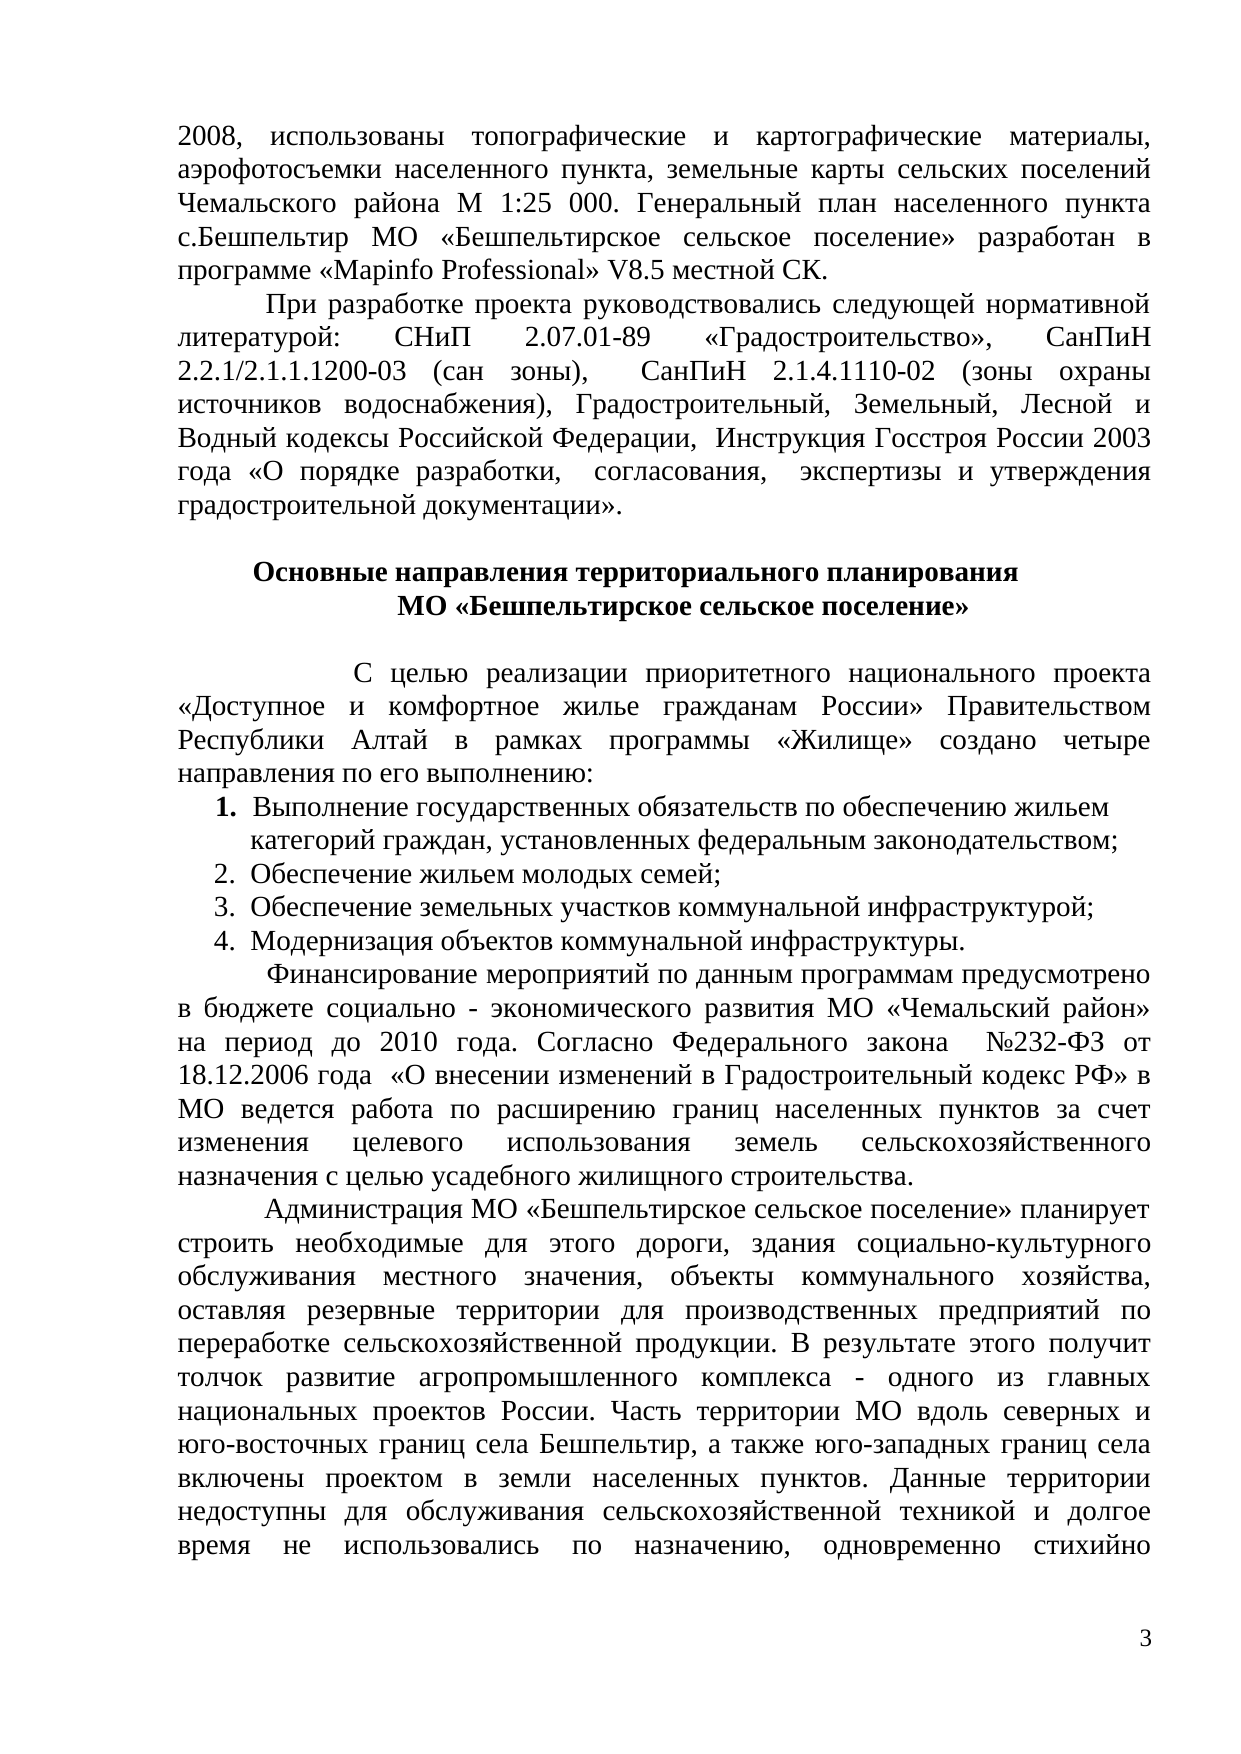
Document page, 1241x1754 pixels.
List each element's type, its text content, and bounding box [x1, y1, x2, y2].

text При разработке проекта руководствовались следующей нормативной литературой: СНиП 2.07.01-89 «Градостроительство», СанПиН 2.2.1/2.1.1.1200-03 (сан зоны), СанПиН 2.1.4.1110-02 (зоны охраны источников водоснабжения), Градостроительный, Земельный, Лесной и Водный кодексы Российской Федерации, Инструкция Госстроя России 2003 года «О порядке разработки, согласования, экспертизы и утверждения градостроительной документации». [177, 286, 1152, 521]
text Финансирование мероприятий по данным программам предусмотрено в бюджете социально - экономического развития МО «Чемальский район» на период до 2010 года. Согласно Федерального закона №232-ФЗ от 18.12.2006 года «О внесении изменений в Градостроительный кодекс РФ» в МО ведется работа по расширению границ населенных пунктов за счет изменения целевого использования земель сельскохозяйственного назначения с целью усадебного жилищного строительства. [177, 957, 1152, 1191]
text категорий граждан, установленных федеральным законодательством; [177, 822, 1152, 856]
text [177, 1191, 1152, 1560]
list Выполнение государственных обязательств по обеспечению жильем [215, 789, 1152, 822]
text Основные направления территориального планирования [252, 554, 1152, 588]
text 2. Обеспечение жильем молодых семей; [177, 856, 1152, 889]
text 4. Модернизация объектов коммунальной инфраструктуры. [177, 923, 1152, 957]
text С целью реализации приоритетного национального проекта «Доступное и комфортное жилье гражданам России» Правительством Республики Алтай в рамках программы «Жилище» создано четыре направления по его выполнению: [177, 655, 1152, 789]
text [177, 118, 1152, 286]
text МО «Бешпельтирское сельское поселение» [215, 588, 1152, 621]
text 3. Обеспечение земельных участков коммунальной инфраструктурой; [177, 889, 1152, 923]
